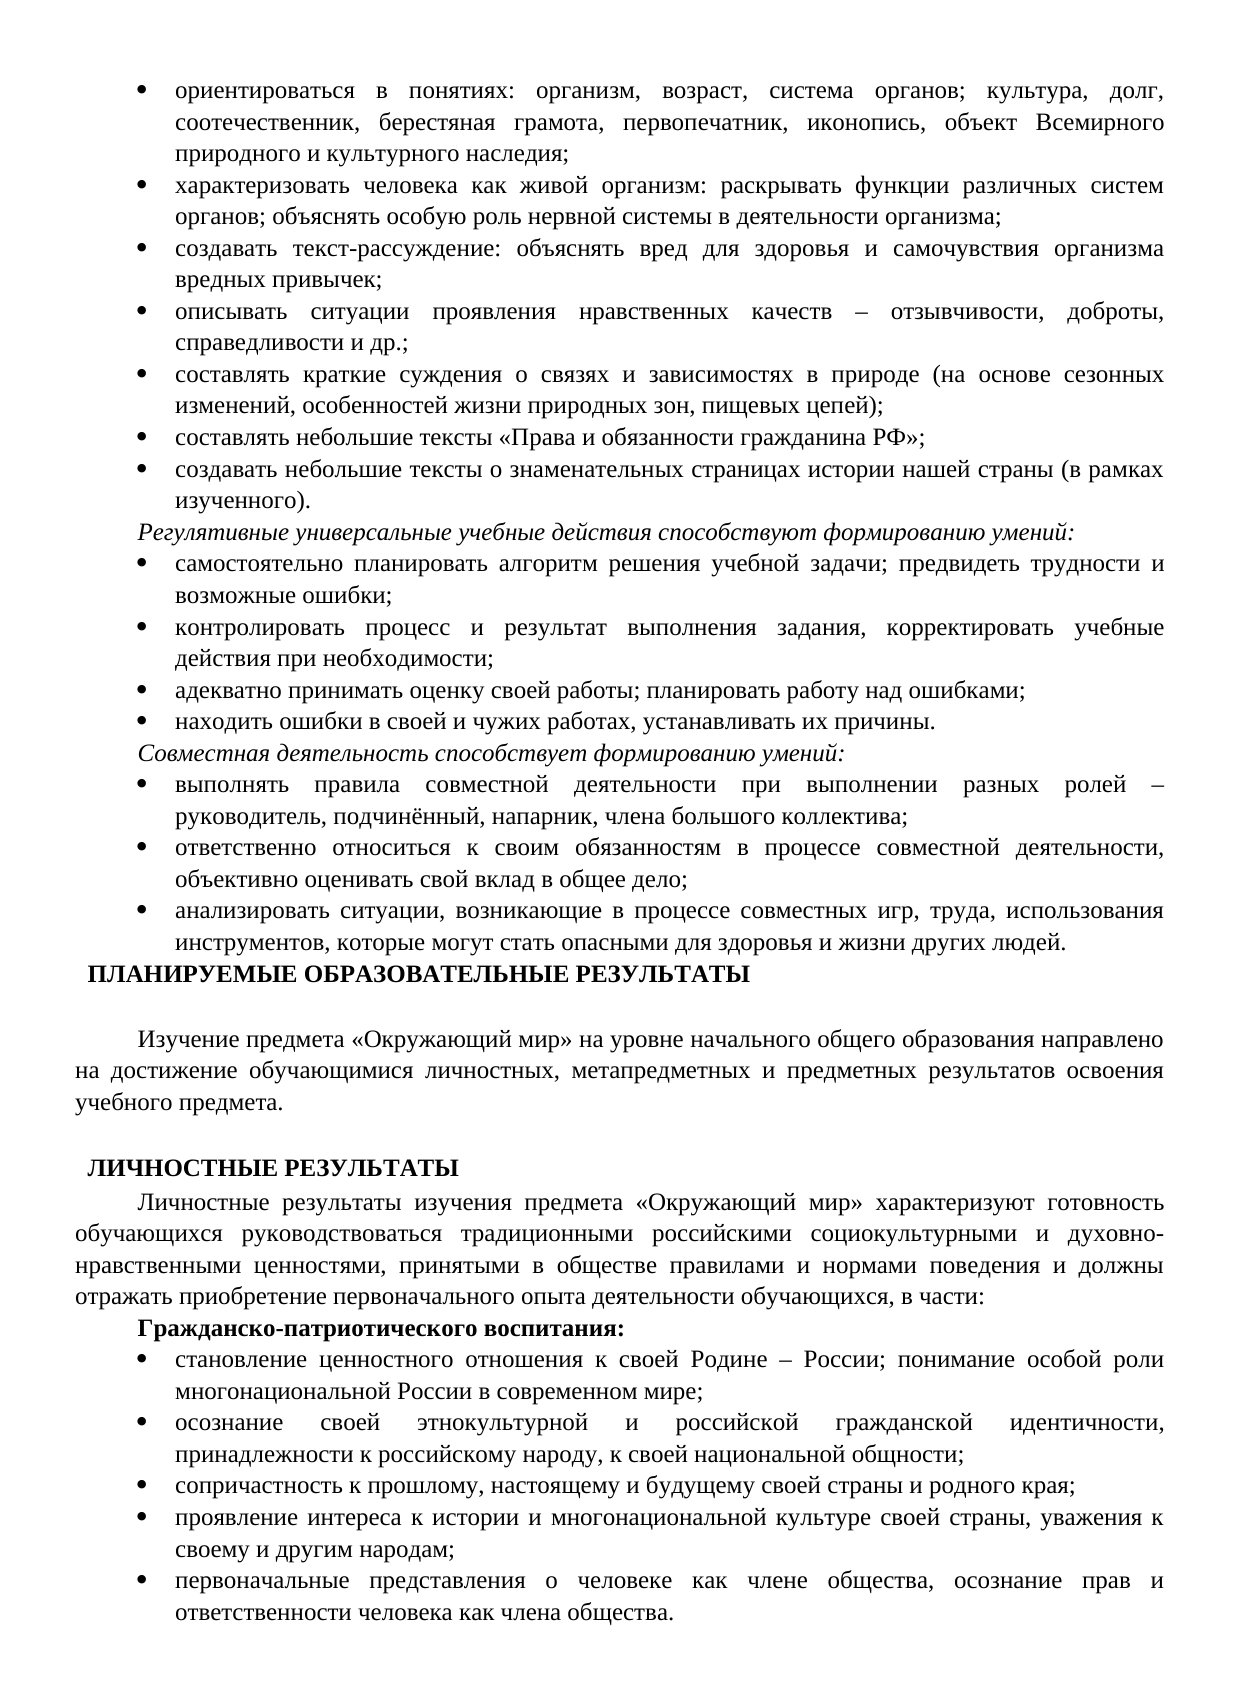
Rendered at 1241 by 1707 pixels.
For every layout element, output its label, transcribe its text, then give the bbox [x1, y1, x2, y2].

list ответственно относиться к своим обязанностям в процессе совместной деятельности, объективно оценивать свой вклад в общее дело; [137, 832, 1165, 893]
list находить ошибки в своей и чужих работах, устанавливать их причины. [137, 706, 1165, 735]
list проявление интереса к истории и многонациональной культуре своей страны, уважения к своему и другим народам; [137, 1502, 1165, 1562]
list контролировать процесс и результат выполнения задания, корректировать учебные действия при необходимости; [137, 612, 1165, 672]
list характеризовать человека как живой организм: раскрывать функции различных систем органов; объяснять особую роль нервной системы в деятельности организма; [137, 170, 1165, 230]
list адекватно принимать оценку своей работы; планировать работу над ошибками; [137, 675, 1165, 703]
list первоначальные представления о человеке как члене общества, осознание прав и ответственности человека как члена общества. [137, 1565, 1165, 1626]
list анализировать ситуации, возникающие в процессе совместных игр, труда, использования инструментов, которые могут стать опасными для здоровья и жизни других людей. [137, 896, 1165, 956]
text Гражданско-патриотического воспитания: [75, 1313, 1165, 1342]
list составлять краткие суждения о связях и зависимостях в природе (на основе сезонных изменений, особенностей жизни природных зон, пищевых цепей); [137, 359, 1165, 419]
text ЛИЧНОСТНЫЕ РЕЗУЛЬТАТЫ [87, 1153, 1165, 1182]
list составлять небольшие тексты «Права и обязанности гражданина РФ»; [137, 422, 1165, 451]
text ПЛАНИРУЕМЫЕ ОБРАЗОВАТЕЛЬНЫЕ РЕЗУЛЬТАТЫ [87, 959, 1165, 987]
list ориентироваться в понятиях: организм, возраст, система органов; культура, долг, соотечественник, берестяная грамота, первопечатник, иконопись, объект Всемирного природного и культурного наследия; [137, 75, 1165, 167]
list описывать ситуации проявления нравственных качеств – отзывчивости, доброты, справедливости и др.; [137, 296, 1165, 356]
list создавать текст-рассуждение: объяснять вред для здоровья и самочувствия организма вредных привычек; [137, 233, 1165, 293]
list выполнять правила совместной деятельности при выполнении разных ролей – руководитель, подчинённый, напарник, члена большого коллектива; [137, 769, 1165, 830]
list сопричастность к прошлому, настоящему и будущему своей страны и родного края; [137, 1471, 1165, 1499]
list становление ценностного отношения к своей Родине – России; понимание особой роли многонациональной России в современном мире; [137, 1344, 1165, 1405]
text Изучение предмета «Окружающий мир» на уровне начального общего образования направлено на достижение обучающимися личностных, метапредметных и предметных результатов освоения учебного предмета. [75, 1024, 1165, 1116]
list осознание своей этнокультурной и российской гражданской идентичности, принадлежности к российскому народу, к своей национальной общности; [137, 1407, 1165, 1468]
text Регулятивные универсальные учебные действия способствуют формированию умений: [75, 517, 1165, 546]
list создавать небольшие тексты о знаменательных страницах истории нашей страны (в рамках изученного). [137, 454, 1165, 514]
list самостоятельно планировать алгоритм решения учебной задачи; предвидеть трудности и возможные ошибки; [137, 548, 1165, 609]
text Совместная деятельность способствует формированию умений: [75, 738, 1165, 767]
text Личностные результаты изучения предмета «Окружающий мир» характеризуют готовность обучающихся руководствоваться традиционными российскими социокультурными и духовно-нравственными ценностями, принятыми в обществе правилами и нормами поведения и должны отражать приобретение первоначального опыта деятельности обучающихся, в части: [75, 1187, 1165, 1310]
